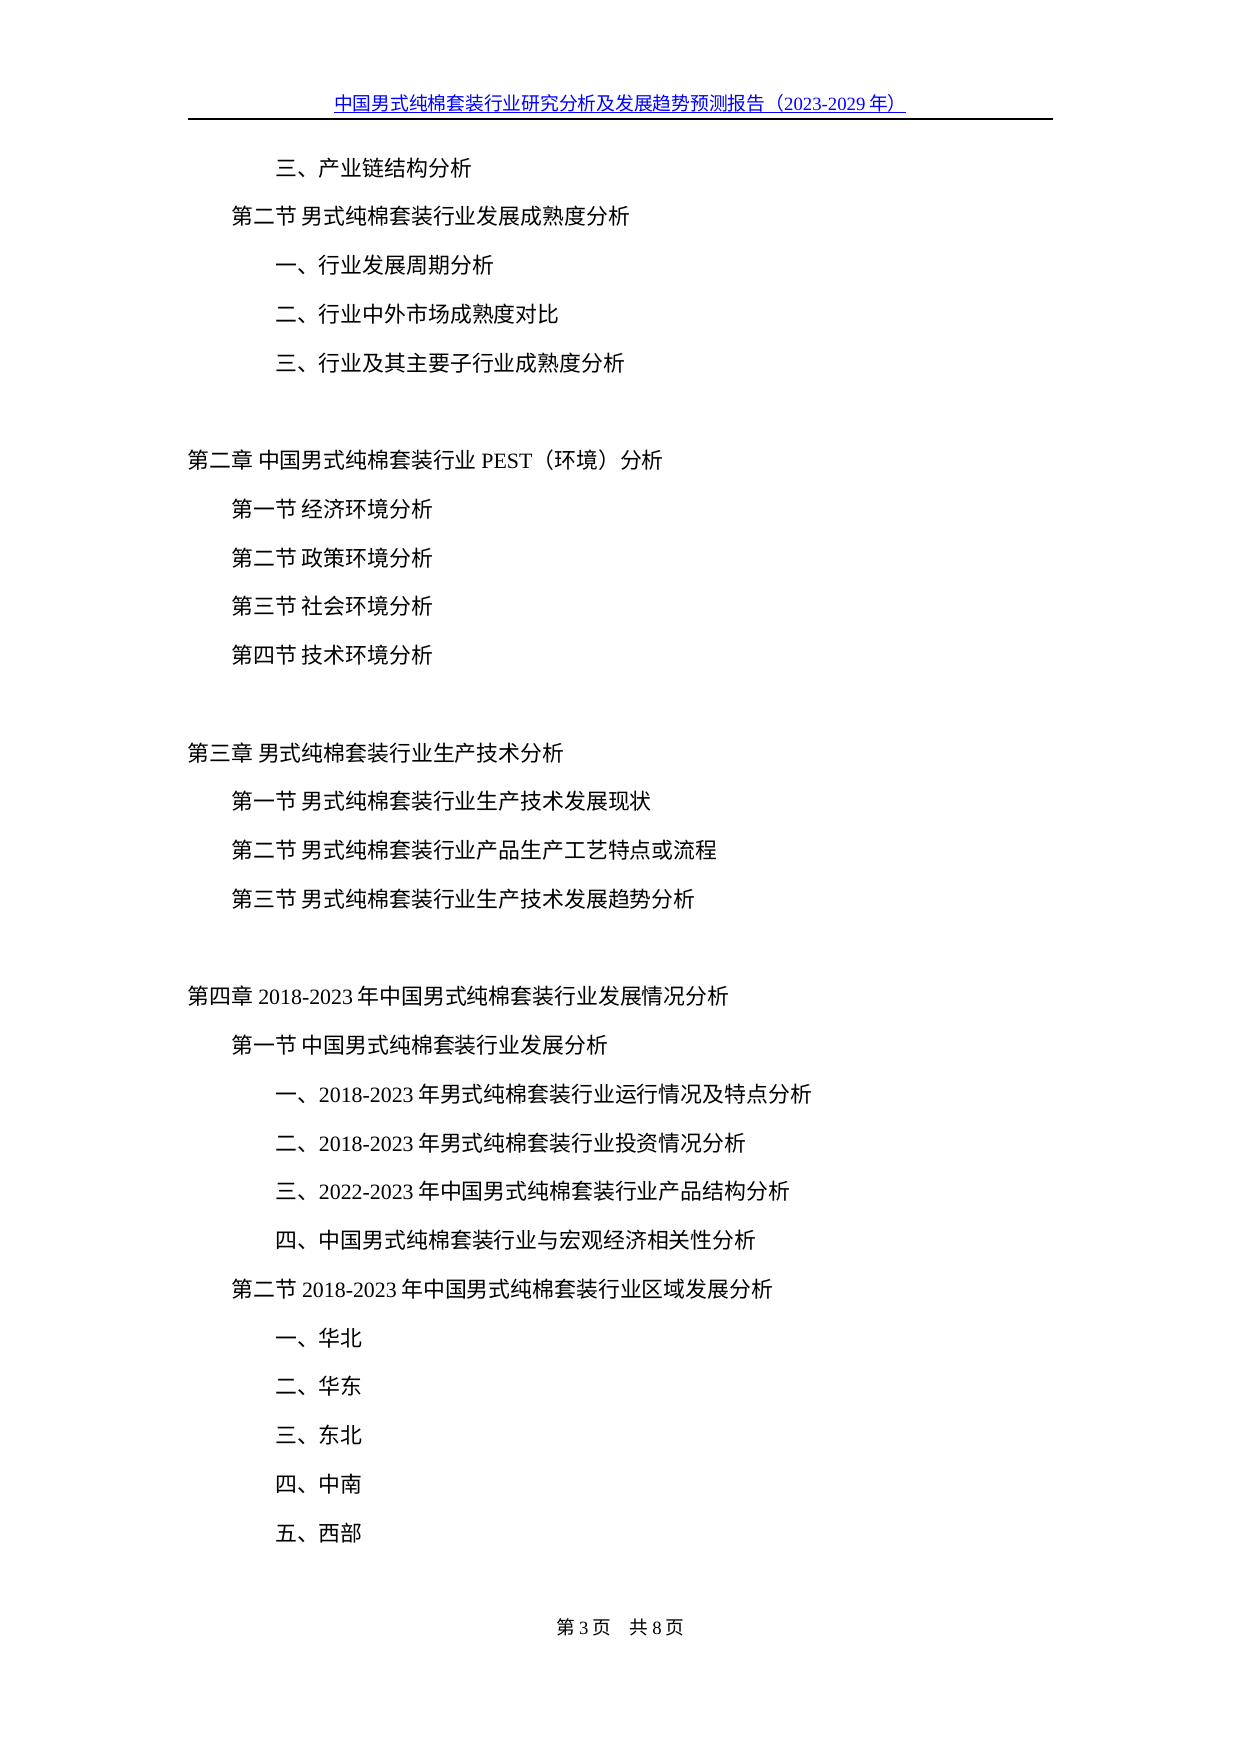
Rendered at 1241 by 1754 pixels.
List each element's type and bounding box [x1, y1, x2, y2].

text [187, 150, 1053, 1548]
